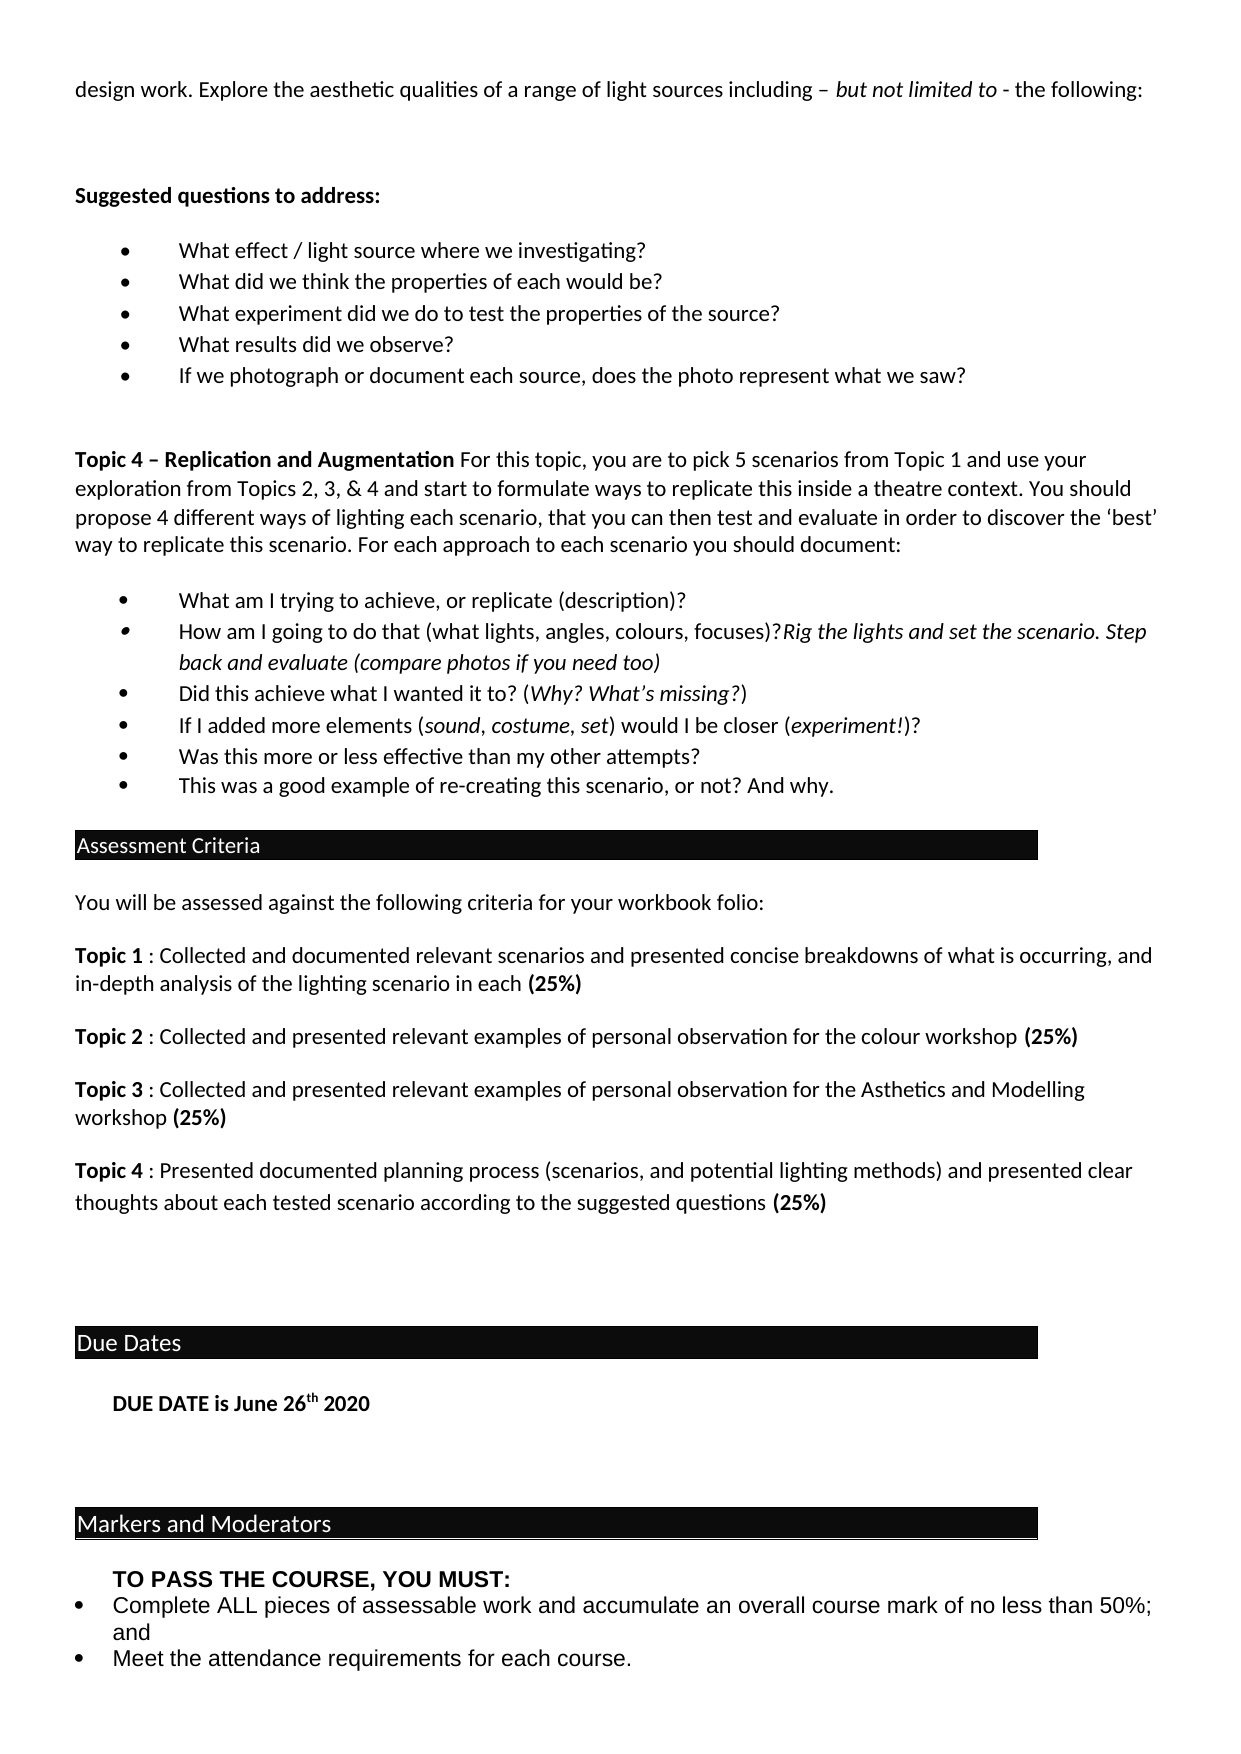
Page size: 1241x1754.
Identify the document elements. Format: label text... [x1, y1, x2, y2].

list What experiment did we do to test the properties of the source? [119, 297, 1165, 328]
list How am I going to do that (what lights, angles, colours, focuses)? Rig the lights and set the scenario. Step back and evaluate (compare photos if you need too) [119, 615, 1165, 677]
list What am I trying to achieve, or replicate (description)? [119, 584, 1165, 615]
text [75, 75, 1165, 103]
list What did we think the properties of each would be? [119, 265, 1165, 297]
list Did this achieve what I wanted it to? (Why? What’s missing?) [119, 677, 1165, 709]
text Topic 1 : Collected and documented relevant scenarios and presented concise breakdowns of what is occurring, and in-depth analysis of the lighting scenario in each (25%) [75, 941, 1165, 997]
text DUE DATE is June 26th 2020 [112, 1389, 1165, 1417]
table_header Due Dates [76, 1327, 1037, 1358]
list What results did we observe? [119, 328, 1165, 359]
list This was a good example of re-creating this scenario, or not? And why. [119, 771, 1165, 799]
list If we photograph or document each source, does the photo represent what we saw? [119, 359, 1165, 390]
list What effect / light source where we investigating? [119, 234, 1165, 265]
table_header Assessment Criteria [76, 831, 1037, 859]
list Meet the attendance requirements for each course. [75, 1645, 1165, 1671]
text TO PASS THE COURSE, YOU MUST: [112, 1566, 1165, 1592]
text Topic 4 : Presented documented planning process (scenarios, and potential lighting methods) and presented clear thoughts about each tested scenario according to the suggested questions (25%) [75, 1156, 1165, 1217]
text Topic 3 : Collected and presented relevant examples of personal observation for the Asthetics and Modelling workshop (25%) [75, 1075, 1165, 1131]
text Topic 2 : Collected and presented relevant examples of personal observation for the colour workshop (25%) [75, 1022, 1165, 1050]
text You will be assessed against the following criteria for your workbook folio: [75, 888, 1165, 916]
list Was this more or less effective than my other attempts? [119, 740, 1165, 771]
list If I added more elements (sound, costume, set) would I be closer (experiment!)? [119, 709, 1165, 740]
text Topic 4 – Replication and Augmentation For this topic, you are to pick 5 scenarios from Topic 1 and use your exploration from Topics 2, 3, & 4 and start to formulate ways to replicate this inside a theatre context. You should propose 4 different ways of lighting each scenario, that you can then test and evaluate in order to discover the ‘best’ way to replicate this scenario. For each approach to each scenario you should document: [75, 443, 1165, 559]
list Complete ALL pieces of assessable work and accumulate an overall course mark of no less than 50%; and [75, 1592, 1165, 1645]
table_header Markers and Moderators [76, 1508, 1037, 1538]
text Suggested questions to address: [75, 181, 1165, 209]
